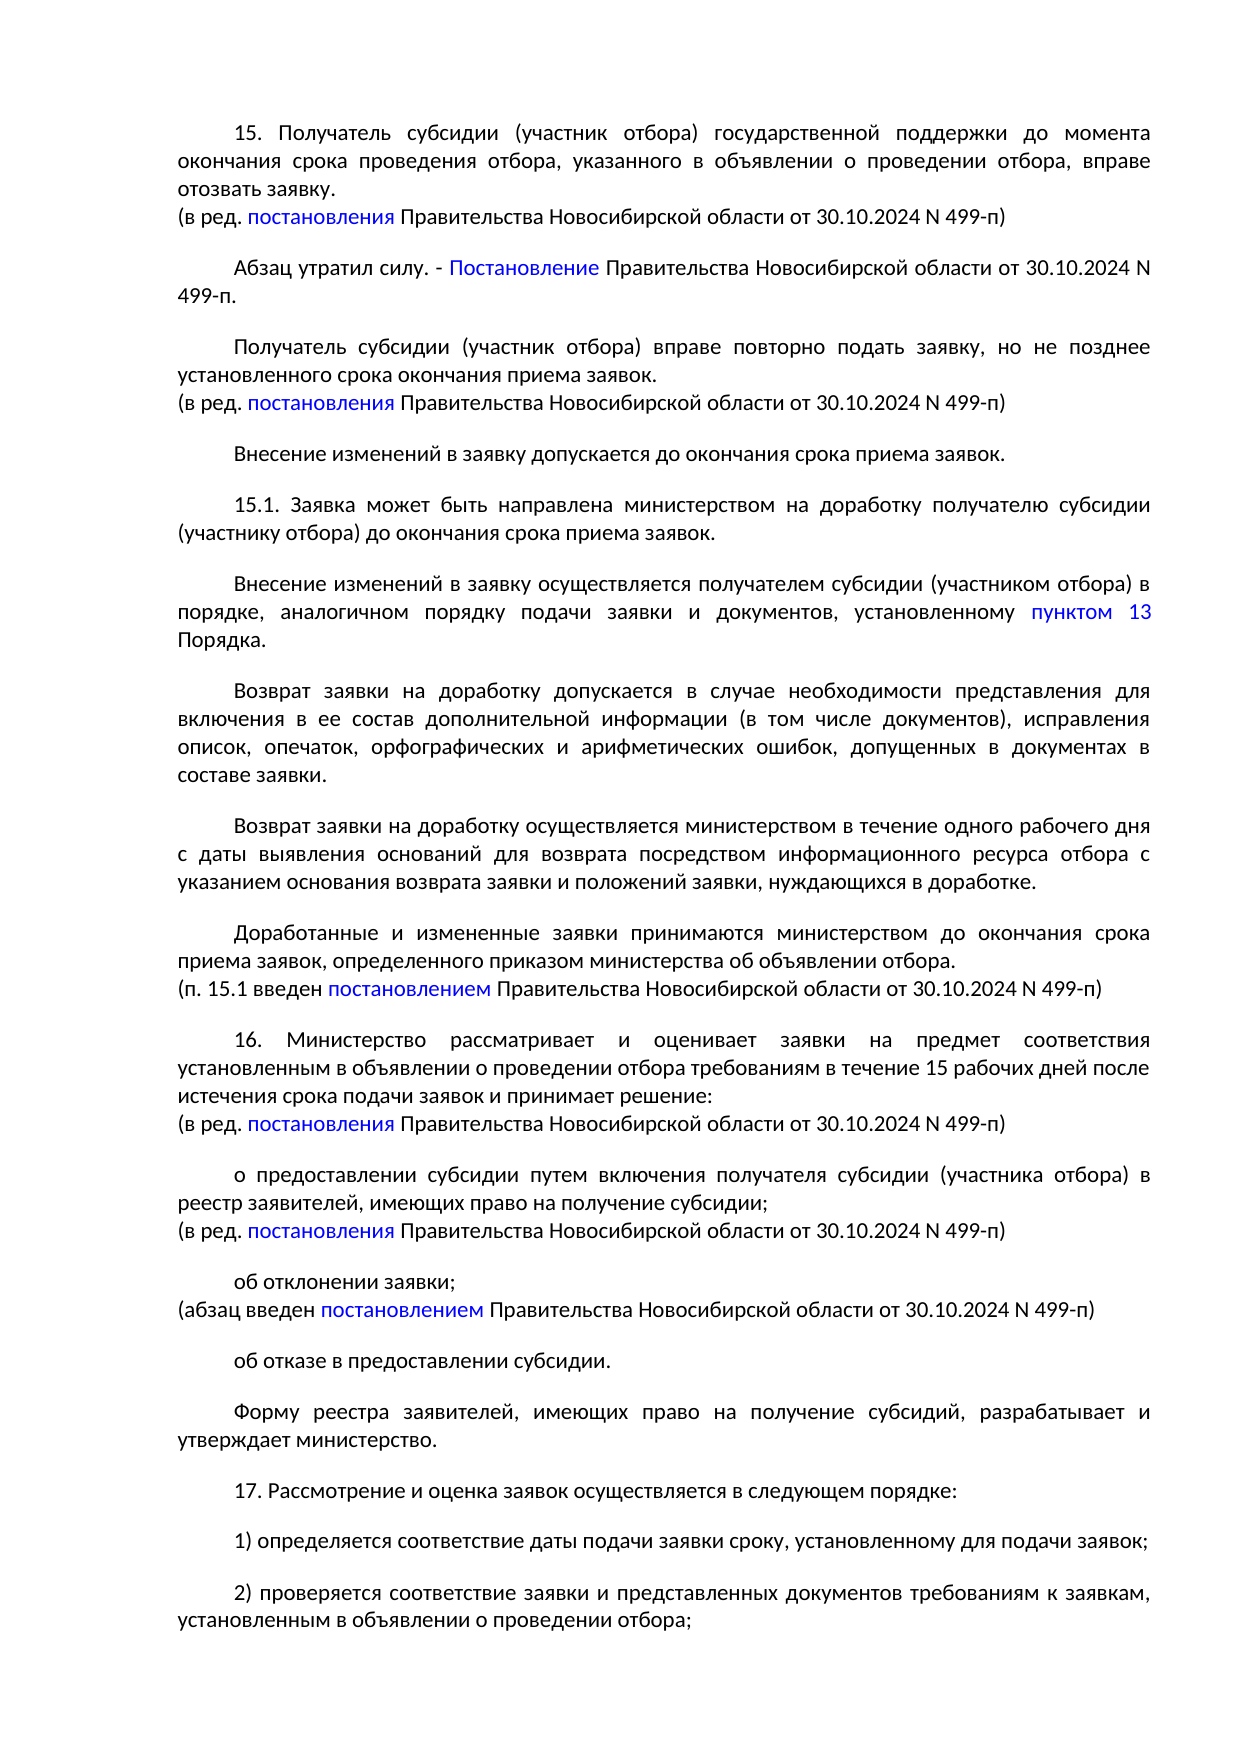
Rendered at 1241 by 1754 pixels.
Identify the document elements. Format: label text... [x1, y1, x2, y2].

text 2) проверяется соответствие заявки и представленных документов требованиям к заявкам, установленным в объявлении о проведении отбора; [177, 1578, 1152, 1634]
text Возврат заявки на доработку осуществляется министерством в течение одного рабочего дня с даты выявления оснований для возврата посредством информационного ресурса отбора с указанием основания возврата заявки и положений заявки, нуждающихся в доработке. [177, 811, 1152, 895]
text о предоставлении субсидии путем включения получателя субсидии (участника отбора) в реестр заявителей, имеющих право на получение субсидии; [177, 1160, 1152, 1216]
text Абзац утратил силу. - Постановление Правительства Новосибирской области от 30.10.2024 N 499-п. [177, 253, 1152, 309]
text Внесение изменений в заявку осуществляется получателем субсидии (участником отбора) в порядке, аналогичном порядку подачи заявки и документов, установленному пунктом 13 Порядка. [177, 569, 1152, 653]
text (в ред. постановления Правительства Новосибирской области от 30.10.2024 N 499-п) [177, 1109, 1152, 1137]
text (п. 15.1 введен постановлением Правительства Новосибирской области от 30.10.2024 N 499-п) [177, 974, 1152, 1002]
text об отклонении заявки; [177, 1267, 1152, 1295]
text Внесение изменений в заявку допускается до окончания срока приема заявок. [177, 439, 1152, 467]
text (абзац введен постановлением Правительства Новосибирской области от 30.10.2024 N 499-п) [177, 1295, 1152, 1323]
text об отказе в предоставлении субсидии. [177, 1346, 1152, 1374]
text 16. Министерство рассматривает и оценивает заявки на предмет соответствия установленным в объявлении о проведении отбора требованиям в течение 15 рабочих дней после истечения срока подачи заявок и принимает решение: [177, 1025, 1152, 1109]
text (в ред. постановления Правительства Новосибирской области от 30.10.2024 N 499-п) [177, 388, 1152, 416]
text 15.1. Заявка может быть направлена министерством на доработку получателю субсидии (участнику отбора) до окончания срока приема заявок. [177, 490, 1152, 546]
text (в ред. постановления Правительства Новосибирской области от 30.10.2024 N 499-п) [177, 202, 1152, 230]
text Форму реестра заявителей, имеющих право на получение субсидий, разрабатывает и утверждает министерство. [177, 1397, 1152, 1453]
text 17. Рассмотрение и оценка заявок осуществляется в следующем порядке: [177, 1476, 1152, 1504]
text 15. Получатель субсидии (участник отбора) государственной поддержки до момента окончания срока проведения отбора, указанного в объявлении о проведении отбора, вправе отозвать заявку. [177, 118, 1152, 202]
text (в ред. постановления Правительства Новосибирской области от 30.10.2024 N 499-п) [177, 1216, 1152, 1244]
text Получатель субсидии (участник отбора) вправе повторно подать заявку, но не позднее установленного срока окончания приема заявок. [177, 332, 1152, 388]
text Доработанные и измененные заявки принимаются министерством до окончания срока приема заявок, определенного приказом министерства об объявлении отбора. [177, 918, 1152, 974]
text Возврат заявки на доработку допускается в случае необходимости представления для включения в ее состав дополнительной информации (в том числе документов), исправления описок, опечаток, орфографических и арифметических ошибок, допущенных в документах в составе заявки. [177, 676, 1152, 788]
text 1) определяется соответствие даты подачи заявки сроку, установленному для подачи заявок; [177, 1527, 1152, 1555]
